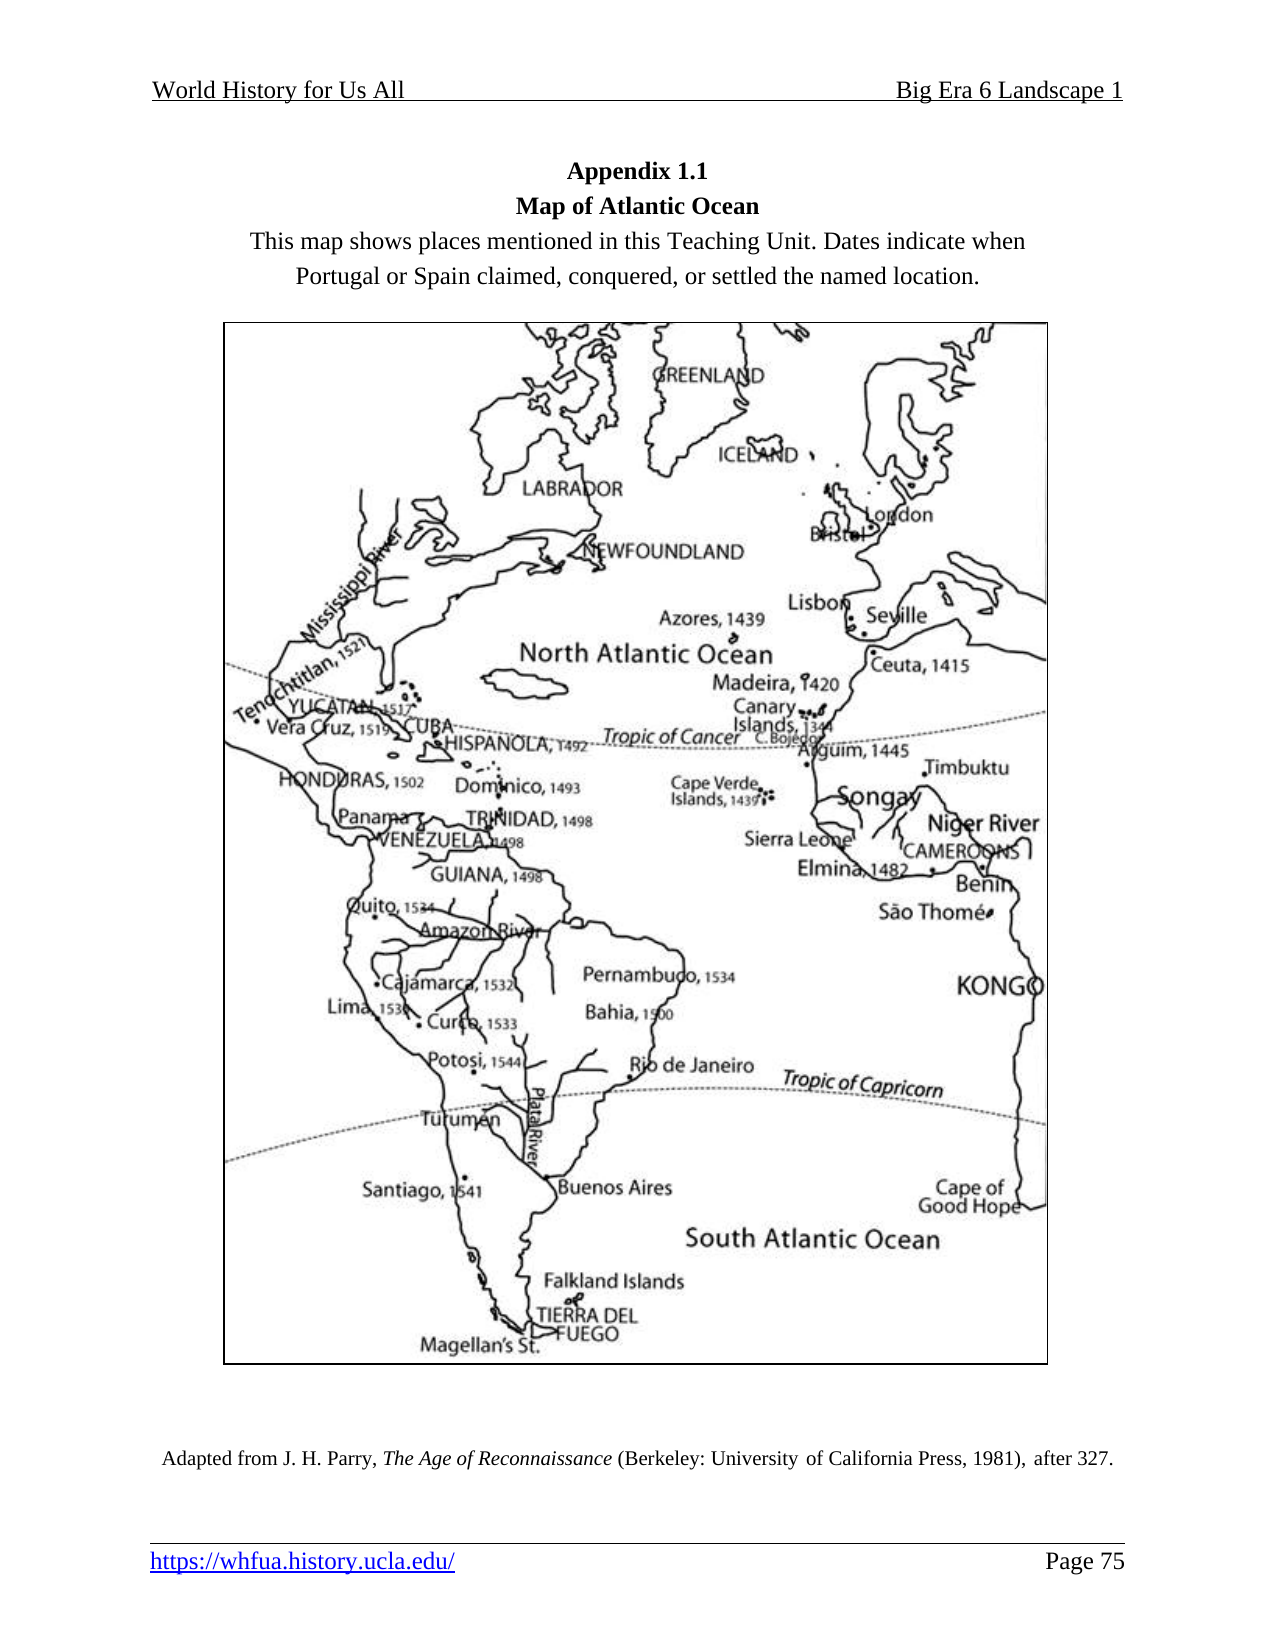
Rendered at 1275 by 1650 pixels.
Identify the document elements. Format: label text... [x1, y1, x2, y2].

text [150, 1445, 1125, 1469]
text Map of Atlantic Ocean [150, 191, 1125, 220]
text Portugal or Spain claimed, conquered, or settled the named location. [150, 261, 1125, 290]
picture [225, 323, 1047, 1363]
text Appendix 1.1 [150, 156, 1125, 185]
text This map shows places mentioned in this Teaching Unit. Dates indicate when [150, 226, 1125, 255]
